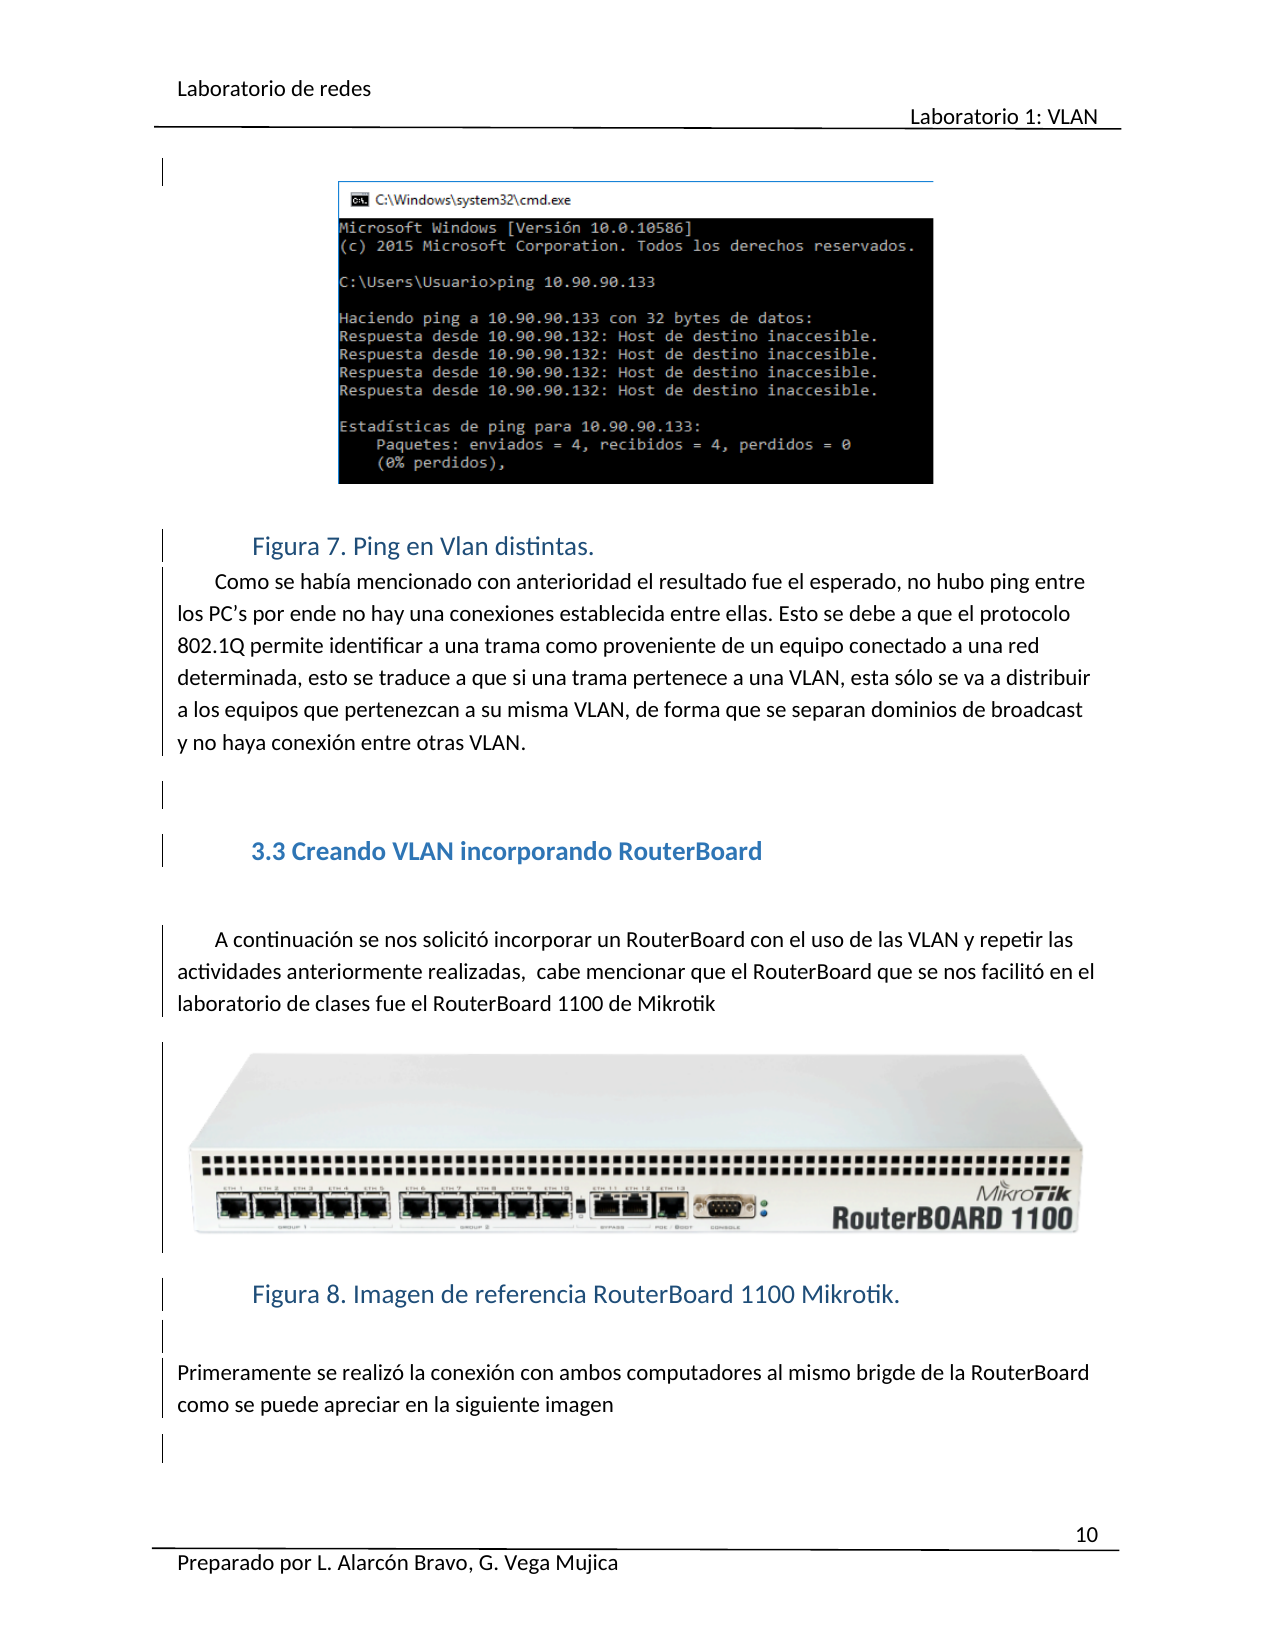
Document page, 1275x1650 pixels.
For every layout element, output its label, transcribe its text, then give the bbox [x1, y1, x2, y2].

text A continuación se nos solicitó incorporar un RouterBoard con el uso de las VLAN y repetir las actividades anteriormente realizadas, cabe mencionar que el RouterBoard que se nos facilitó en el laboratorio de clases fue el RouterBoard 1100 de Mikrotik [177, 925, 1098, 1017]
subtitle 3.3 Creando VLAN incorporando RouterBoard [177, 834, 1098, 867]
subtitle Figura 7. Ping en Vlan distintas. [252, 529, 1098, 562]
subtitle Figura 8. Imagen de referencia RouterBoard 1100 Mikrotik. [252, 1278, 1098, 1311]
picture [338, 181, 934, 484]
text Como se había mencionado con anterioridad el resultado fue el esperado, no hubo ping entre los PC’s por ende no hay una conexiones establecida entre ellas. Esto se debe a que el protocolo 802.1Q permite identificar a una trama como proveniente de un equipo conectado a una red determinada, esto se traduce a que si una trama pertenece a una VLAN, esta sólo se va a distribuir a los equipos que pertenezcan a su misma VLAN, de forma que se separan dominios de broadcast y no haya conexión entre otras VLAN. [177, 567, 1098, 756]
picture [177, 1042, 1098, 1253]
text Primeramente se realizó la conexión con ambos computadores al mismo brigde de la RouterBoard como se puede apreciar en la siguiente imagen [177, 1358, 1098, 1418]
